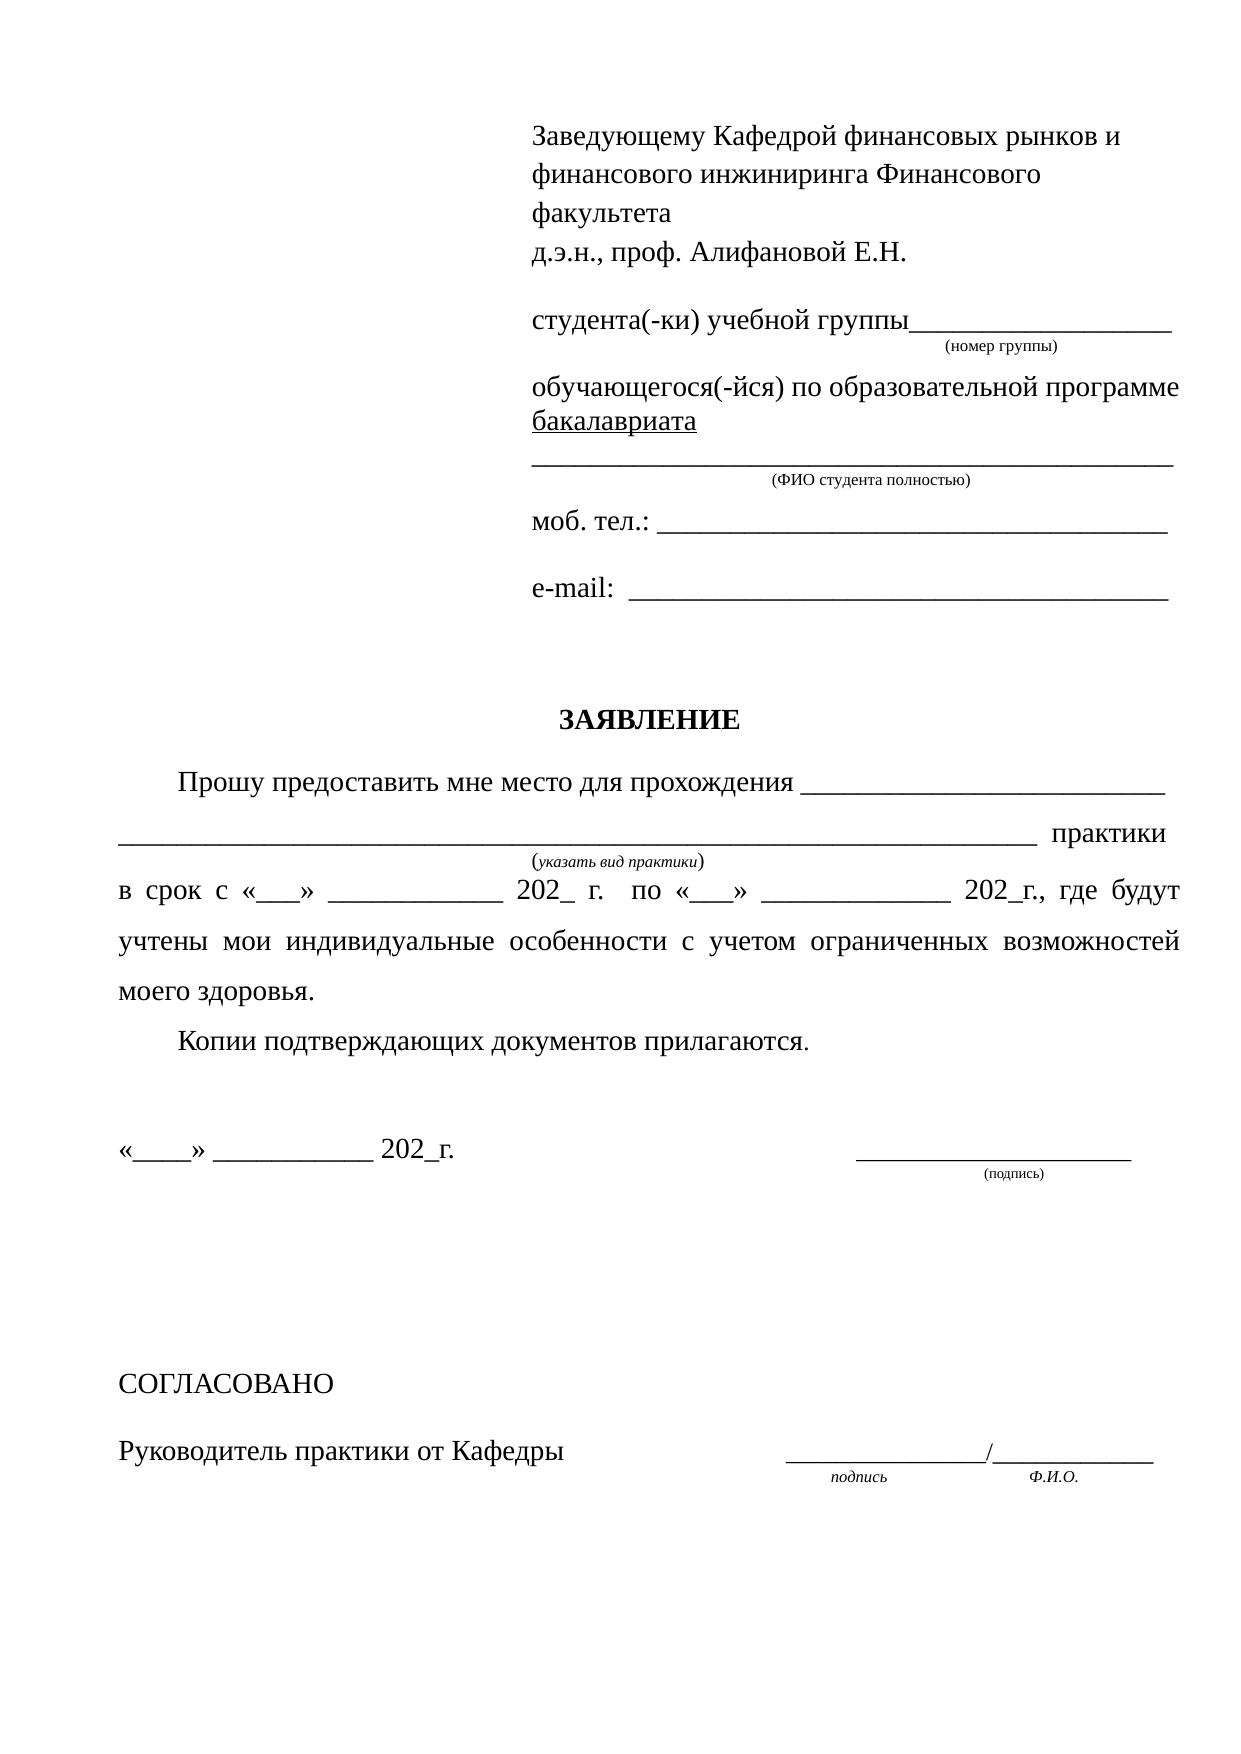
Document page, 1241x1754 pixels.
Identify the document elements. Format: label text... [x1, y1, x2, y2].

text e-mail: _____________________________________ [532, 570, 1181, 604]
text Копии подтверждающих документов прилагаются. [118, 1023, 1181, 1057]
text ____________________________________________ [532, 436, 1181, 470]
text Прошу предоставить мне место для прохождения _________________________ [118, 764, 1181, 798]
text Заведующему Кафедрой финансовых рынков и [532, 118, 1181, 152]
text подпись Ф.И.О. [118, 1467, 1181, 1486]
text финансового инжиниринга Финансового факультета [532, 157, 1181, 229]
text студента(-ки) учебной группы__________________ [532, 302, 1181, 336]
text _______________________________________________________________ практики [118, 815, 1181, 848]
text ЗАЯВЛЕНИЕ [118, 702, 1181, 736]
text (подпись) [118, 1165, 1181, 1193]
text в срок с «___» ____________ 202_ г. по «___» _____________ 202_г., где будут учтены мои индивидуальные особенности с учетом ограниченных возможностей моего здоровья. [118, 872, 1181, 1007]
text д.э.н., проф. Алифановой Е.Н. [532, 234, 1181, 267]
text обучающегося(-йся) по образовательной программе бакалавриата [532, 369, 1181, 436]
text (номер группы) [428, 336, 1181, 369]
text СОГЛАСОВАНО [118, 1366, 1181, 1399]
text (указать вид практики) [118, 848, 1181, 872]
text Руководитель практики от Кафедры ________________/___________ [118, 1433, 1181, 1467]
text (ФИО студента полностью) [532, 470, 1181, 503]
text моб. тел.: ___________________________________ [532, 503, 1181, 537]
text «____» ___________ 202_г. ______________________ [118, 1131, 1181, 1165]
